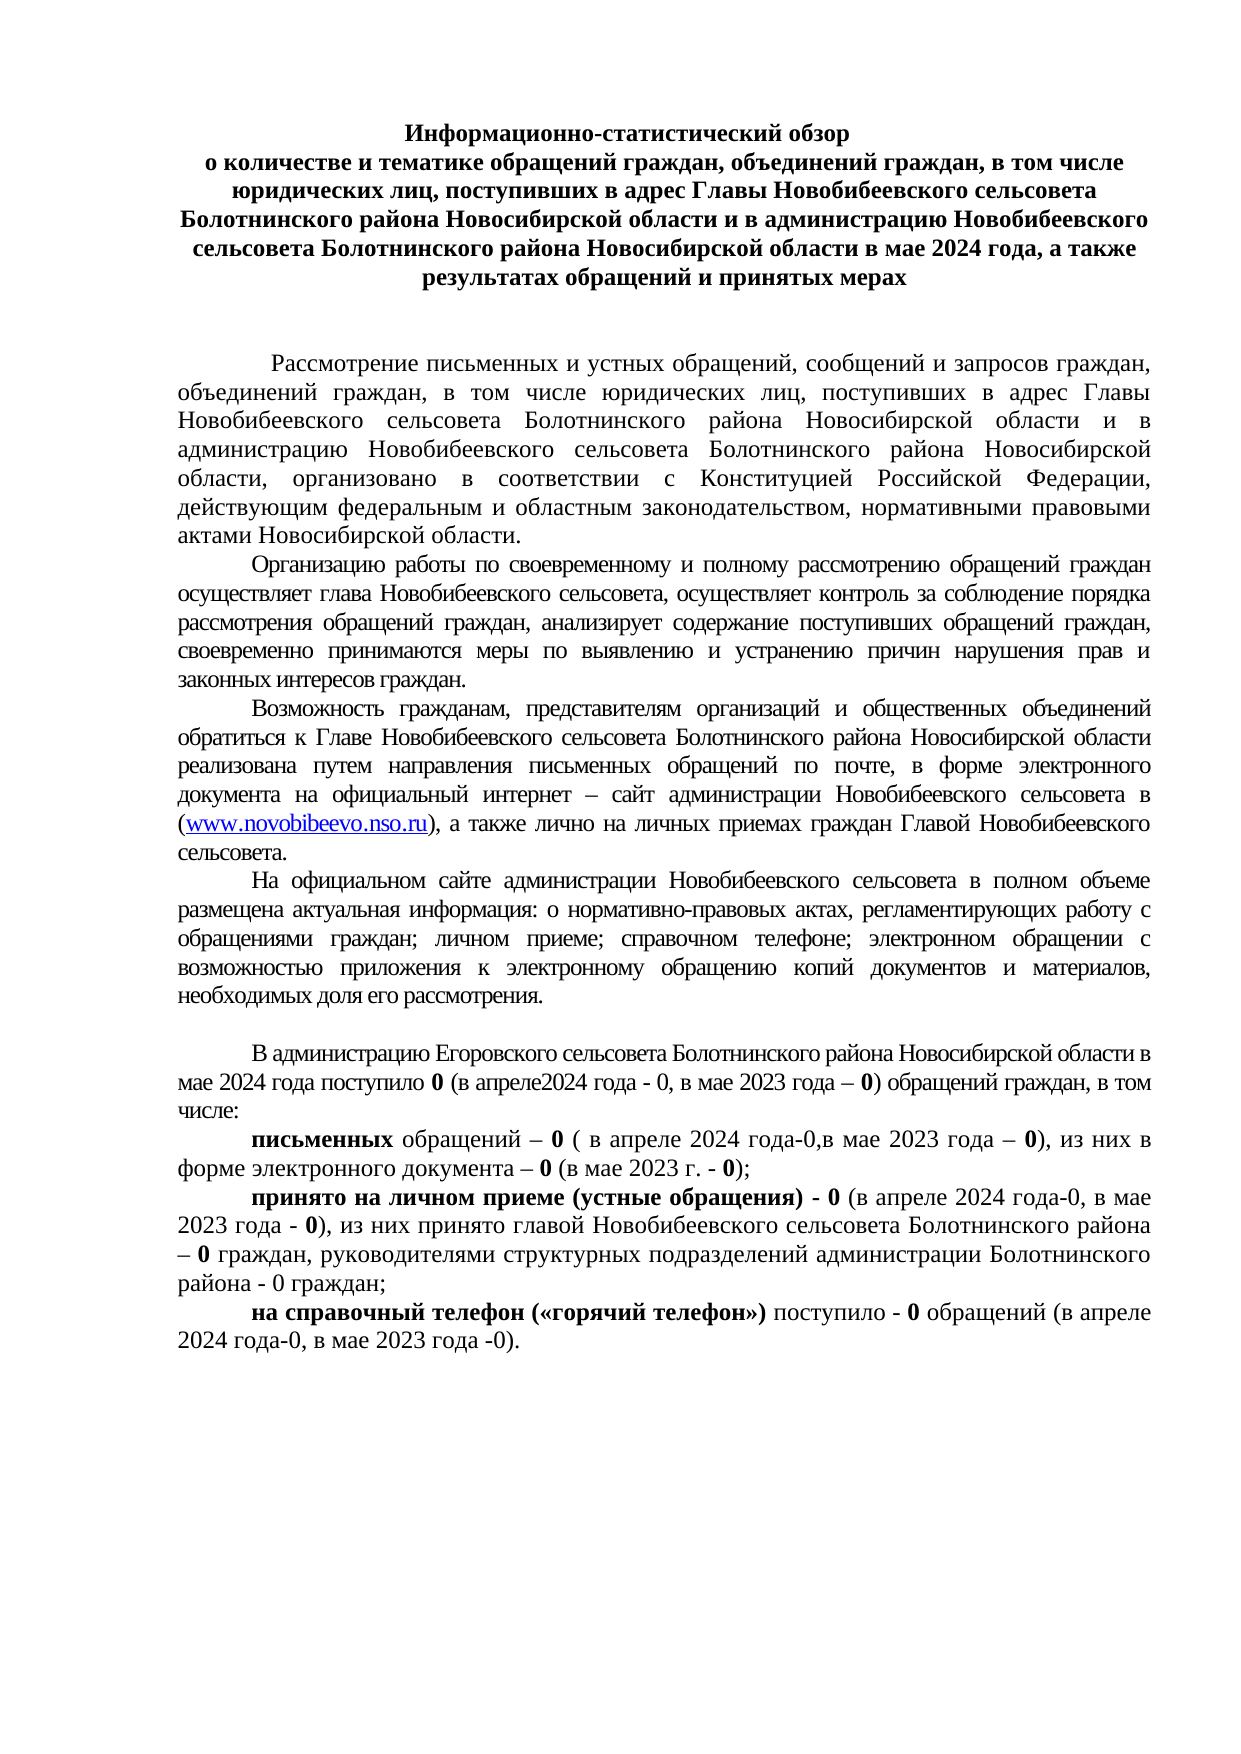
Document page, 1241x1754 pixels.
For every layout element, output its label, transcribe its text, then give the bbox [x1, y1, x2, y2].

text письменных обращений – 0 ( в апреле 2024 года-0,в мае 2023 года – 0), из них в форме электронного документа – 0 (в мае 2023 г. - 0); [177, 1124, 1152, 1182]
list Организацию работы по своевременному и полному рассмотрению обращений граждан осуществляет глава Новобибеевского сельсовета, осуществляет контроль за соблюдение порядка рассмотрения обращений граждан, анализирует содержание поступивших обращений граждан, своевременно принимаются меры по выявлению и устранению причин нарушения прав и законных интересов граждан. [177, 549, 1152, 693]
list На официальном сайте администрации Новобибеевского сельсовета в полном объеме размещена актуальная информация: о нормативно-правовых актах, регламентирующих работу с обращениями граждан; личном приеме; справочном телефоне; электронном обращении с возможностью приложения к электронному обращению копий документов и материалов, необходимых доля его рассмотрения. [177, 866, 1152, 1009]
text о количестве и тематике обращений граждан, объединений граждан, в том числе юридических лиц, поступивших в адрес Главы Новобибеевского сельсовета Болотнинского района Новосибирской области и в администрацию Новобибеевского сельсовета Болотнинского района Новосибирской области в мае 2024 года, а также результатах обращений и принятых мерах [177, 147, 1152, 291]
list Возможность гражданам, представителям организаций и общественных объединений обратиться к Главе Новобибеевского сельсовета Болотнинского района Новосибирской области реализована путем направления письменных обращений по почте, в форме электронного документа на официальный интернет – сайт администрации Новобибеевского сельсовета в (www.novobibeevo.nso.ru), а также лично на личных приемах граждан Главой Новобибеевского сельсовета. [177, 693, 1152, 866]
list В администрацию Егоровского сельсовета Болотнинского района Новосибирской области в мае 2024 года поступило 0 (в апреле2024 года - 0, в мае 2023 года – 0) обращений граждан, в том числе: [177, 1038, 1152, 1124]
text Информационно-статистический обзор [65, 118, 1190, 147]
text на справочный телефон («горячий телефон») поступило - 0 обращений (в апреле 2024 года-0, в мае 2023 года -0). [177, 1297, 1152, 1354]
text принято на личном приеме (устные обращения) - 0 (в апреле 2024 года-0, в мае 2023 года - 0), из них принято главой Новобибеевского сельсовета Болотнинского района – 0 граждан, руководителями структурных подразделений администрации Болотнинского района - 0 граждан; [177, 1182, 1152, 1297]
text Рассмотрение письменных и устных обращений, сообщений и запросов граждан, объединений граждан, в том числе юридических лиц, поступивших в адрес Главы Новобибеевского сельсовета Болотнинского района Новосибирской области и в администрацию Новобибеевского сельсовета Болотнинского района Новосибирской области, организовано в соответствии с Конституцией Российской Федерации, действующим федеральным и областным законодательством, нормативными правовыми актами Новосибирской области. [177, 348, 1152, 549]
